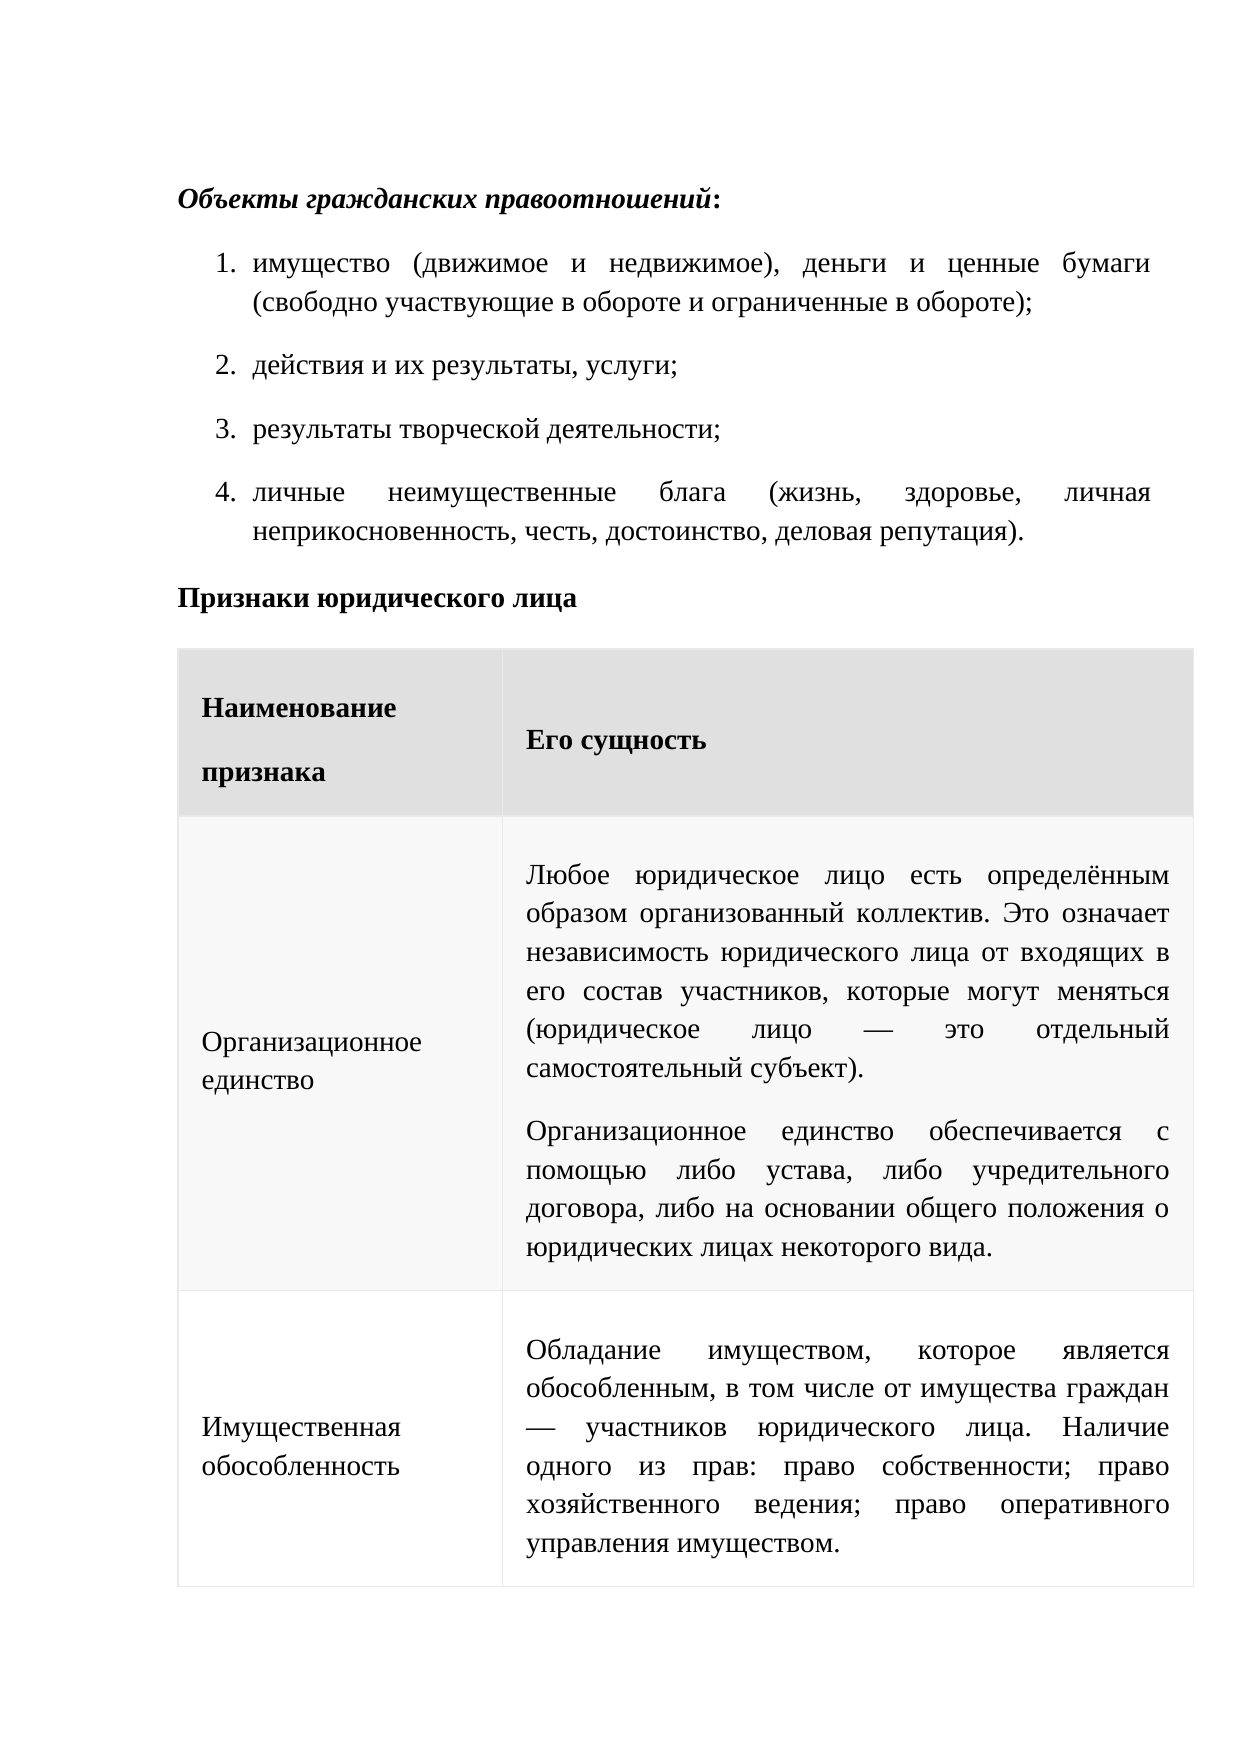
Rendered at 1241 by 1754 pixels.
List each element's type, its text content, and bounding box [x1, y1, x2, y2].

table_cell Имущественная обособленность [179, 1291, 502, 1586]
list результаты творческой деятельности; [215, 411, 1152, 444]
text Признаки юридического лица [177, 581, 1152, 614]
table_cell Организационное единство [179, 817, 502, 1290]
text Объекты гражданских правоотношений: [177, 182, 1152, 215]
list имущество (движимое и недвижимое), деньги и ценные бумаги (свободно участвующие в обороте и ограниченные в обороте); [215, 245, 1152, 317]
table_cell Обладание имуществом, которое является обособленным, в том числе от имущества граждан — участников юридического лица. Наличие одного из прав: право собственности; право хозяйственного ведения; право оперативного управления имуществом. [503, 1291, 1193, 1586]
list личные неимущественные блага (жизнь, здоровье, личная неприкосновенность, честь, достоинство, деловая репутация). [215, 474, 1152, 546]
table_header Его сущность [503, 650, 1193, 815]
list действия и их результаты, услуги; [215, 347, 1152, 381]
table_header Наименование признака [179, 650, 502, 815]
table_cell Любое юридическое лицо есть определённым образом организованный коллектив. Это означает независимость юридического лица от входящих в его состав участников, которые могут меняться (юридическое лицо — это отдельный самостоятельный субъект). Организационное единство обеспечивается с помощью либо устава, либо учредительного договора, либо на основании общего положения о юридических лицах некоторого вида. [503, 817, 1193, 1290]
